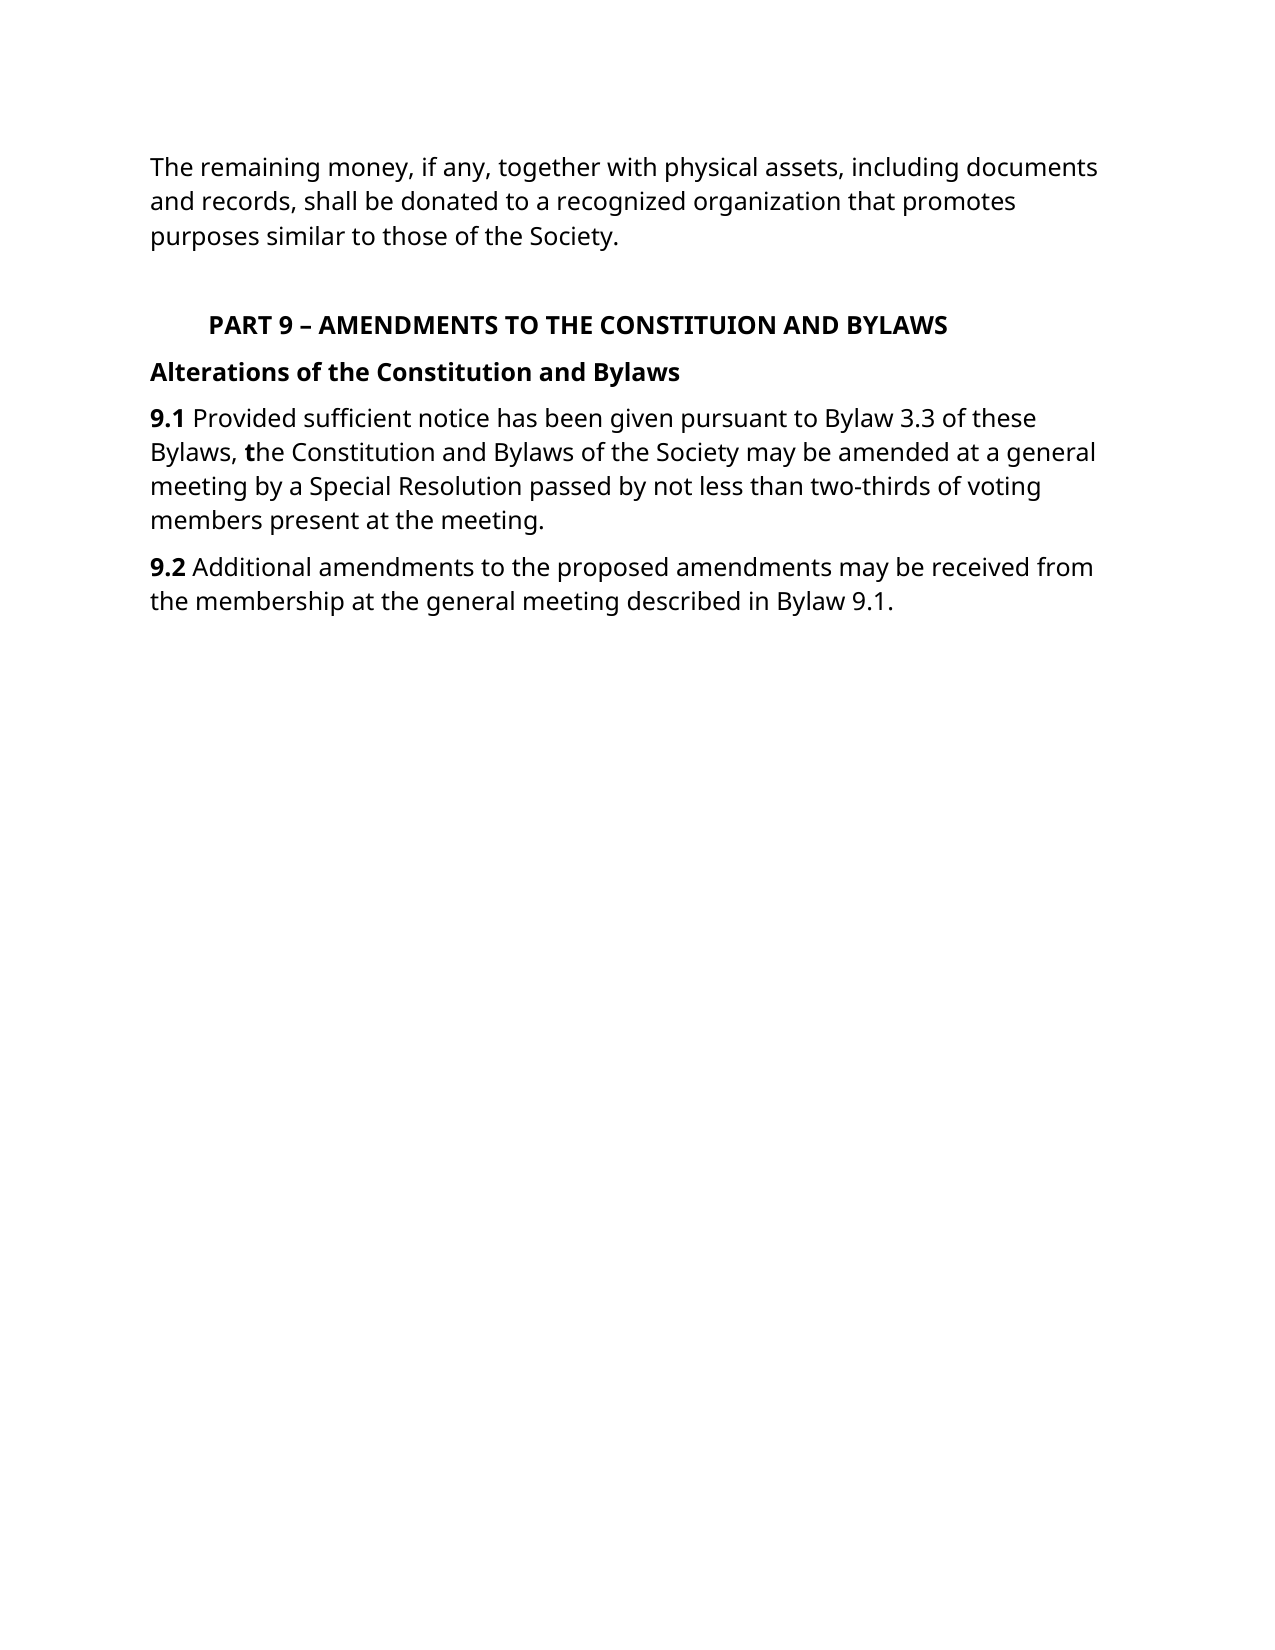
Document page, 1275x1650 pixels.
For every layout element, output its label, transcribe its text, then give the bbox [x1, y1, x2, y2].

text PART 9 – AMENDMENTS TO THE CONSTITUION AND BYLAWS [150, 308, 1125, 342]
text 9.2 Additional amendments to the proposed amendments may be received from the membership at the general meeting described in Bylaw 9.1. [150, 549, 1125, 618]
text Alterations of the Constitution and Bylaws [150, 354, 1125, 388]
text 9.1 Provided sufficient notice has been given pursuant to Bylaw 3.3 of these Bylaws, the Constitution and Bylaws of the Society may be amended at a general meeting by a Special Resolution passed by not less than two-thirds of voting members present at the meeting. [150, 401, 1125, 537]
text The remaining money, if any, together with physical assets, including documents and records, shall be donated to a recognized organization that promotes purposes similar to those of the Society. [150, 150, 1125, 252]
